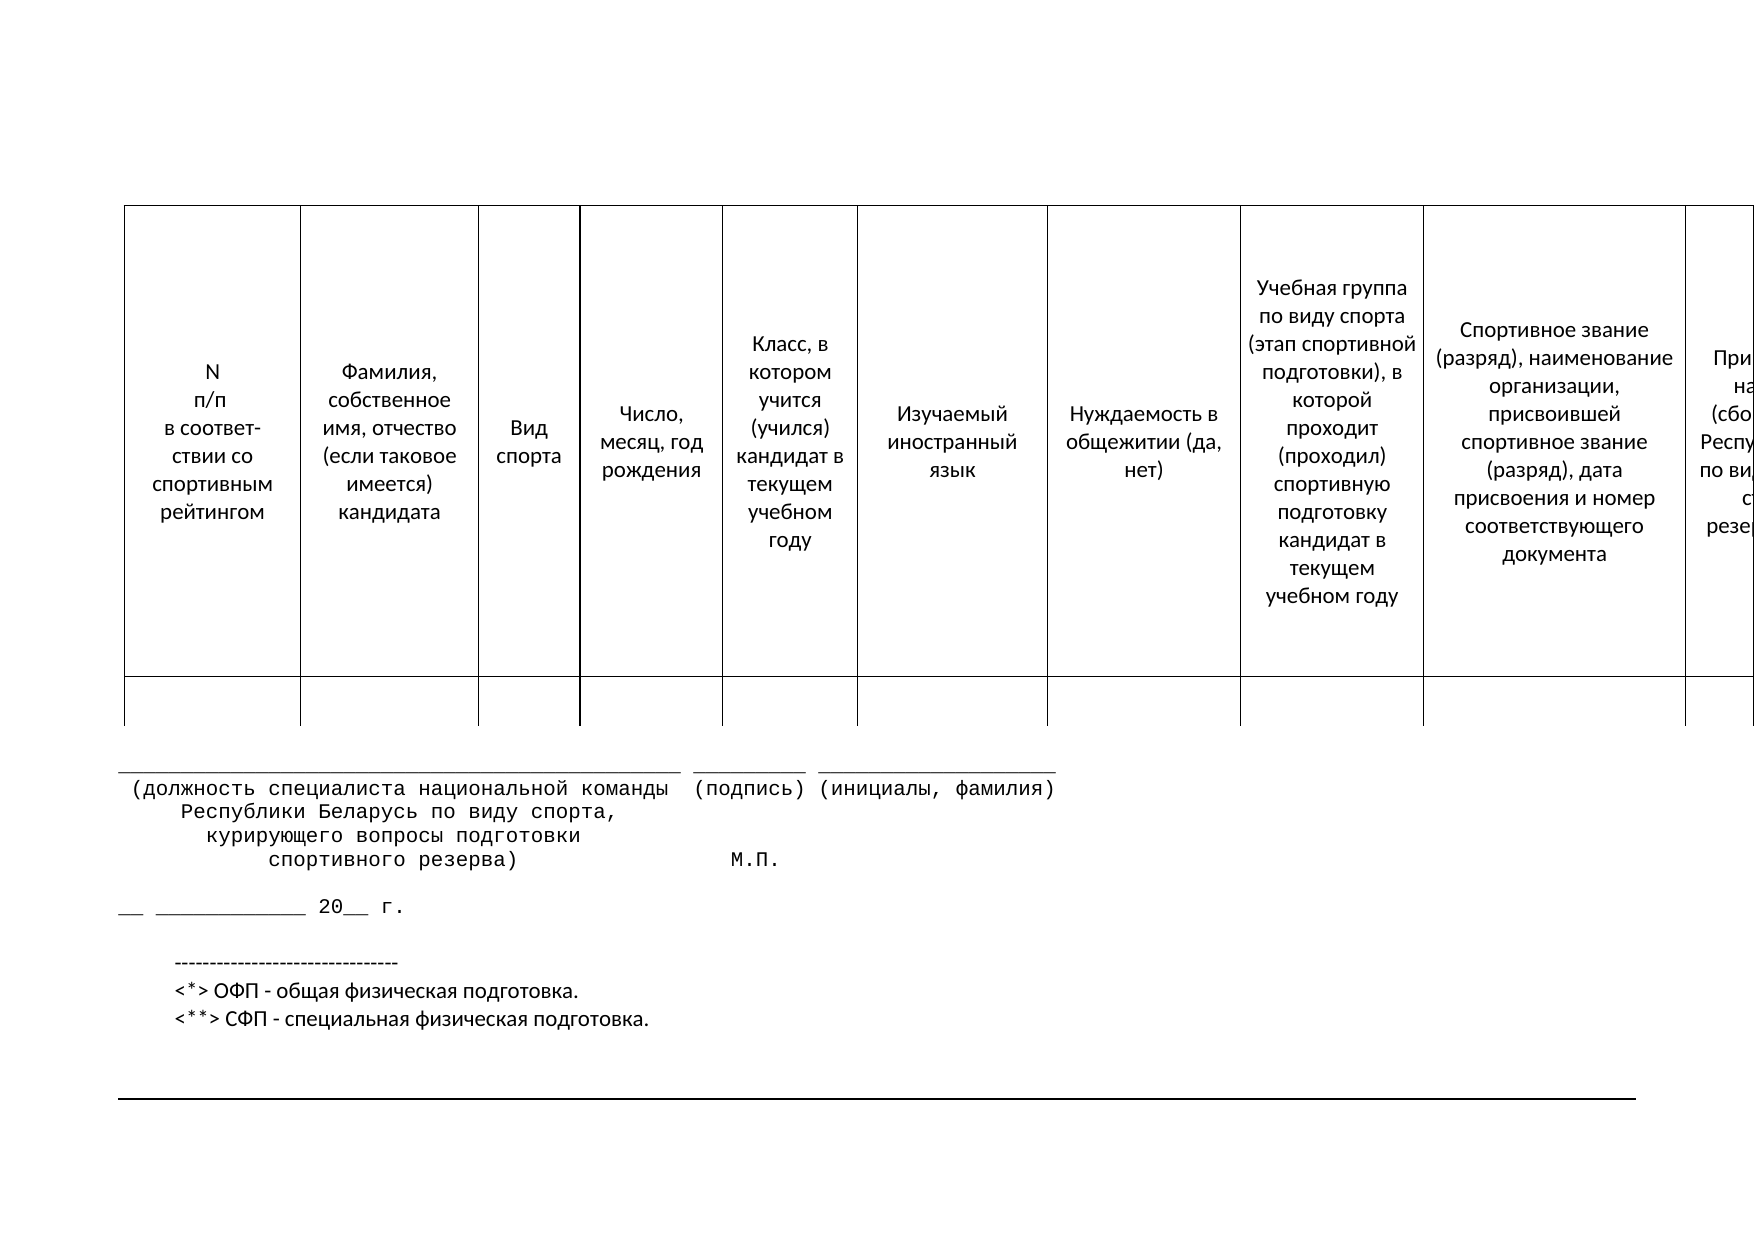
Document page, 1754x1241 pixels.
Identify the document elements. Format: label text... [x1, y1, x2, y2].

table_header Изучаемый иностранный язык [858, 206, 1047, 676]
table_cell [581, 677, 722, 726]
text -------------------------------- [118, 948, 1636, 976]
table_cell [858, 677, 1047, 726]
table_header Класс, в котором учится (учился) кандидат в текущем учебном году [723, 206, 857, 676]
text _____________________________________________ _________ ___________________ [118, 754, 1636, 778]
table_cell [1424, 677, 1685, 726]
table_cell [479, 677, 579, 726]
text <*> ОФП - общая физическая подготовка. [118, 976, 1636, 1004]
table_header Вид спорта [479, 206, 579, 676]
text Республики Беларусь по виду спорта, [118, 801, 1636, 825]
table_cell [1241, 677, 1423, 726]
table_header Фамилия, собственное имя, отчество (если таковое имеется) кандидата [301, 206, 478, 676]
table_header Число, месяц, год рождения [581, 206, 722, 676]
table_header Принадлежность к национальной (сборной) команде Республики Беларусь по виду спорта (член, стажер, член резервного состава) [1686, 206, 1753, 676]
text курирующего вопросы подготовки [118, 825, 1636, 849]
text <**> СФП - специальная физическая подготовка. [118, 1004, 1636, 1032]
table_cell [125, 677, 300, 726]
table_cell [1686, 677, 1753, 726]
table_cell [723, 677, 857, 726]
table_header N п/п в соответ- ствии со спортивным рейтингом [125, 206, 300, 676]
table_header Спортивное звание (разряд), наименование организации, присвоившей спортивное звание (разряд), дата присвоения и номер соответствующего документа [1424, 206, 1685, 676]
table_header Нуждаемость в общежитии (да, нет) [1048, 206, 1240, 676]
table_header Учебная группа по виду спорта (этап спортивной подготовки), в которой проходит (проходил) спортивную подготовку кандидат в текущем учебном году [1241, 206, 1423, 676]
text спортивного резерва) М.П. [118, 849, 1636, 872]
table_cell [301, 677, 478, 726]
text (должность специалиста национальной команды (подпись) (инициалы, фамилия) [118, 778, 1636, 801]
table_cell [1048, 677, 1240, 726]
text __ ____________ 20__ г. [118, 896, 1636, 920]
